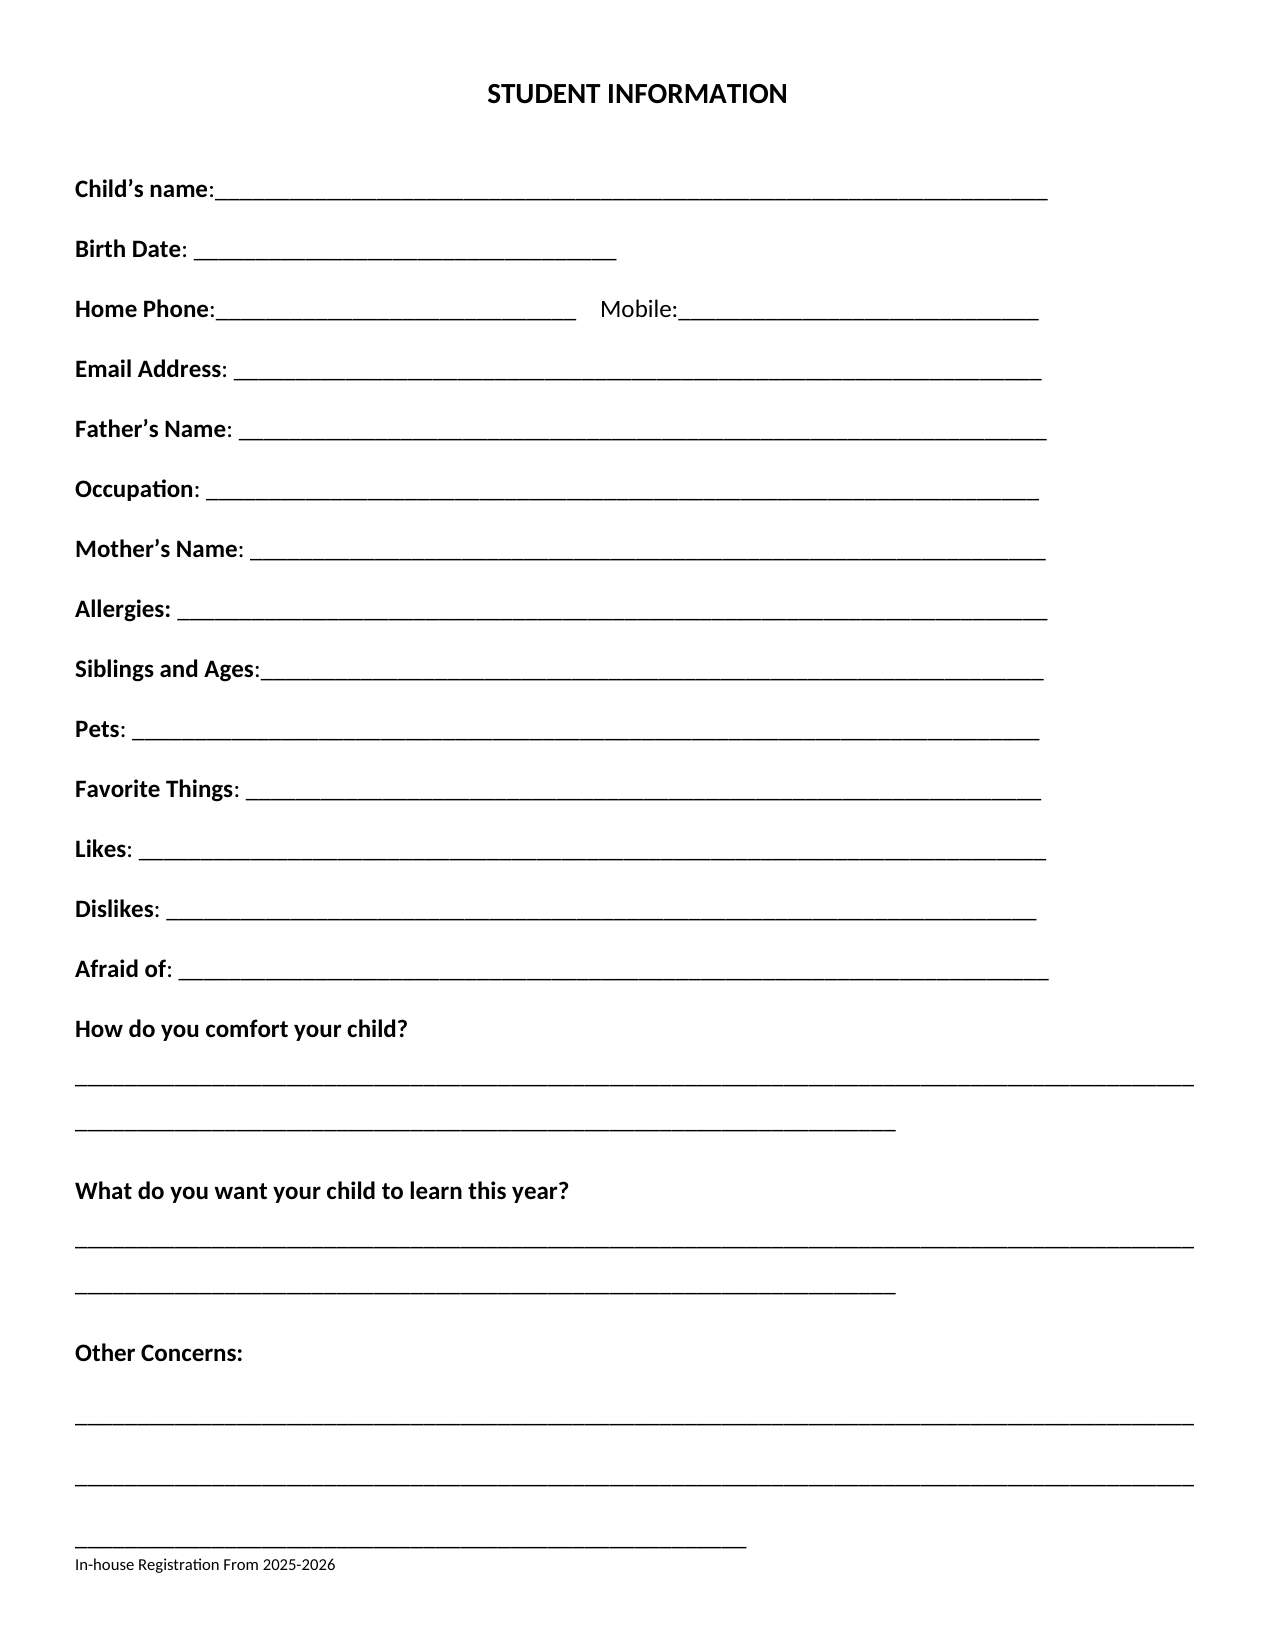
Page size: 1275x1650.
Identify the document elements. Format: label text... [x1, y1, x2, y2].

text Child’s name:___________________________________________________________________ [75, 173, 1200, 204]
text How do you comfort your child? ____________________________________________________________________________________________________________________________________________________________ [75, 1013, 1200, 1135]
text Dislikes: ______________________________________________________________________ [75, 893, 1200, 924]
text Father’s Name: _________________________________________________________________ [75, 413, 1200, 444]
text Allergies: ______________________________________________________________________ [75, 593, 1200, 624]
text Email Address: _________________________________________________________________ [75, 353, 1200, 384]
text STUDENT INFORMATION [75, 75, 1200, 111]
text Pets: _________________________________________________________________________ [75, 713, 1200, 744]
text Likes: _________________________________________________________________________ [75, 833, 1200, 864]
text Occupation: ___________________________________________________________________ [75, 473, 1200, 504]
text Favorite Things: ________________________________________________________________ [75, 773, 1200, 804]
text Afraid of: ______________________________________________________________________ [75, 953, 1200, 984]
text Birth Date: __________________________________ [75, 233, 1200, 264]
text Other Concerns: __________________________________________________________________________________________________________________________________________________________________________________________________________________________________________ [75, 1337, 1200, 1551]
text Siblings and Ages:_______________________________________________________________ [75, 653, 1200, 684]
text Mother’s Name: ________________________________________________________________ [75, 533, 1200, 564]
text What do you want your child to learn this year? ____________________________________________________________________________________________________________________________________________________________ [75, 1175, 1200, 1297]
text Home Phone:_____________________________ Mobile:_____________________________ [75, 293, 1200, 324]
